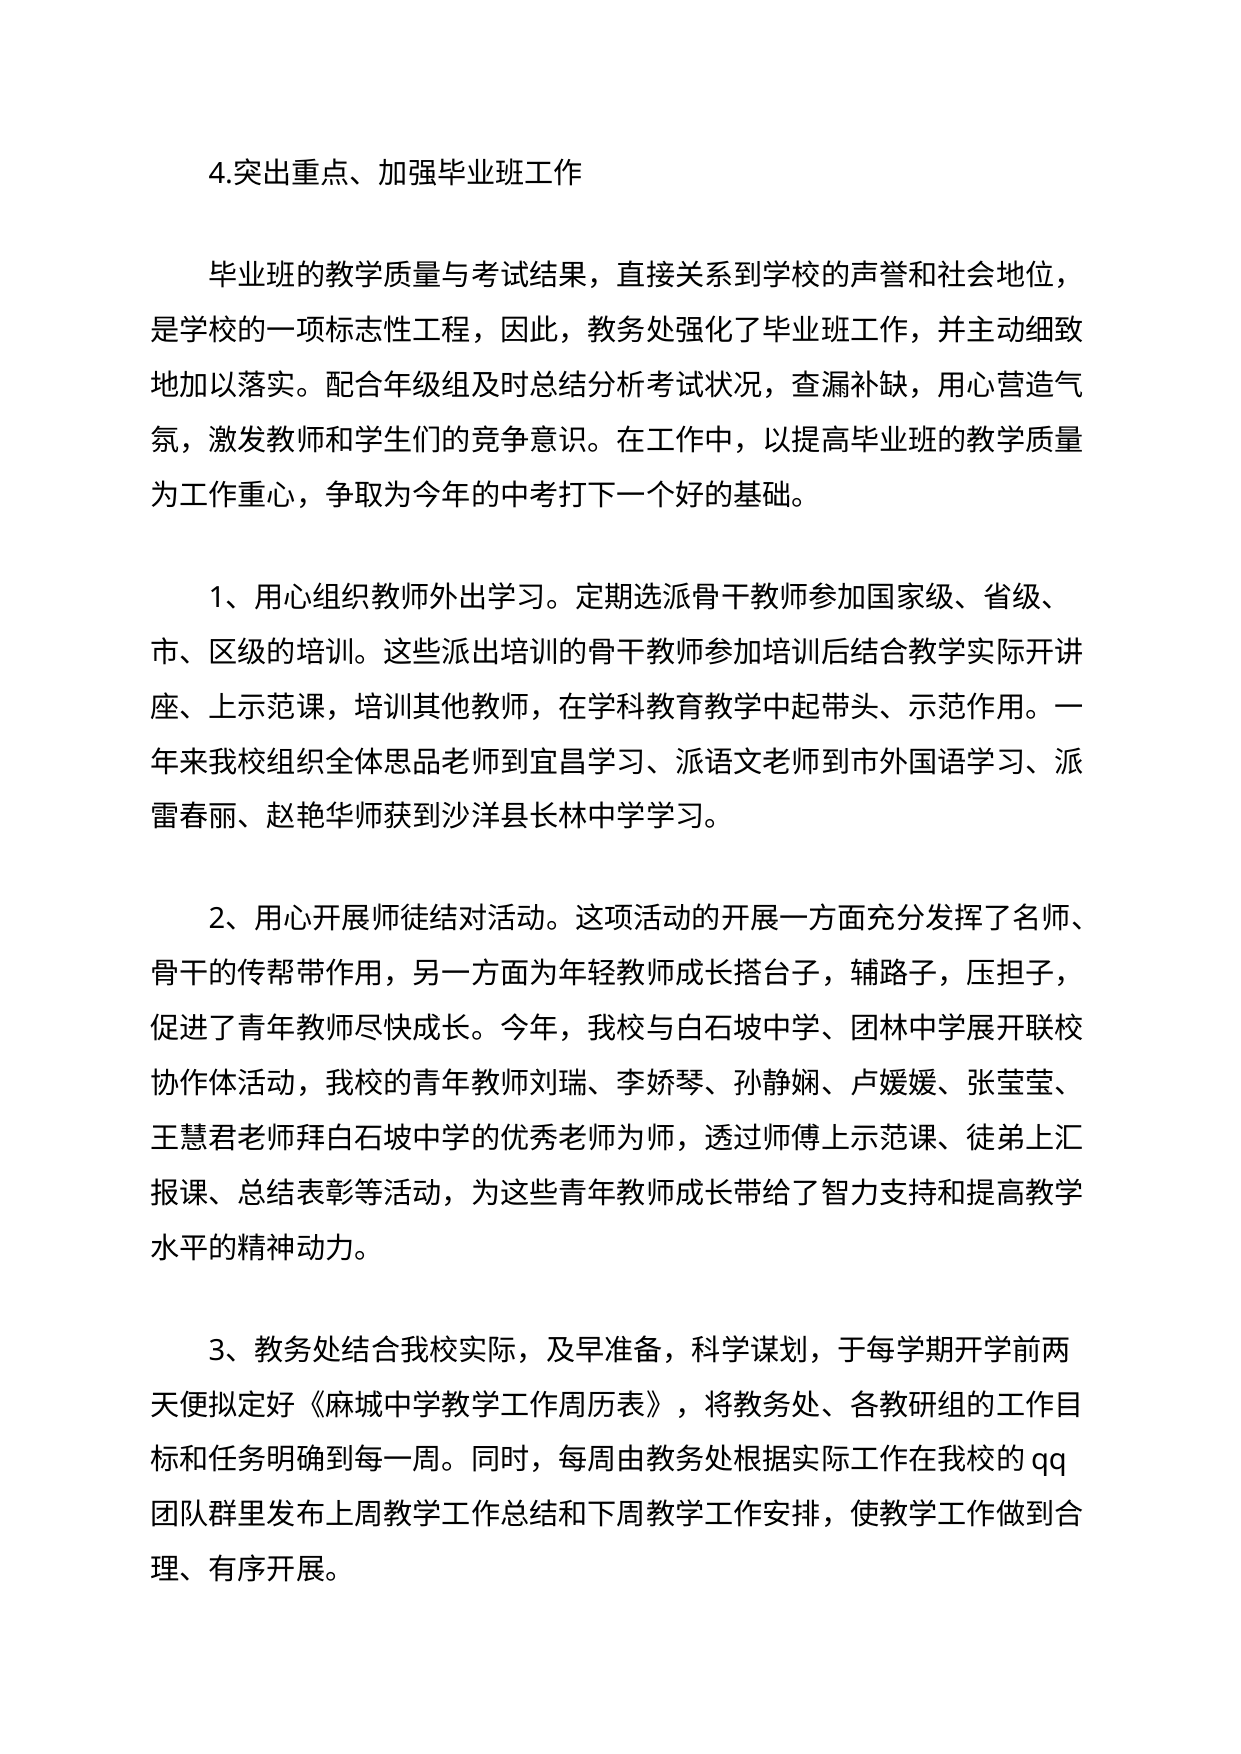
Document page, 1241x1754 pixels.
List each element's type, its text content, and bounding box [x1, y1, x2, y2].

text 2、用心开展师徒结对活动。这项活动的开展一方面充分发挥了名师、骨干的传帮带作用，另一方面为年轻教师成长搭台子，辅路子，压担子，促进了青年教师尽快成长。今年，我校与白石坡中学、团林中学展开联校协作体活动，我校的青年教师刘瑞、李娇琴、孙静娴、卢媛媛、张莹莹、王慧君老师拜白石坡中学的优秀老师为师，透过师傅上示范课、徒弟上汇报课、总结表彰等活动，为这些青年教师成长带给了智力支持和提高教学水平的精神动力。 [150, 895, 1090, 1267]
text 3、教务处结合我校实际，及早准备，科学谋划，于每学期开学前两天便拟定好《麻城中学教学工作周历表》，将教务处、各教研组的工作目标和任务明确到每一周。同时，每周由教务处根据实际工作在我校的qq团队群里发布上周教学工作总结和下周教学工作安排，使教学工作做到合理、有序开展。 [150, 1326, 1090, 1588]
text 毕业班的教学质量与考试结果，直接关系到学校的声誉和社会地位，是学校的一项标志性工程，因此，教务处强化了毕业班工作，并主动细致地加以落实。配合年级组及时总结分析考试状况，查漏补缺，用心营造气氛，激发教师和学生们的竞争意识。在工作中，以提高毕业班的教学质量为工作重心，争取为今年的中考打下一个好的基础。 [150, 252, 1090, 514]
text 1、用心组织教师外出学习。定期选派骨干教师参加国家级、省级、市、区级的培训。这些派出培训的骨干教师参加培训后结合教学实际开讲座、上示范课，培训其他教师，在学科教育教学中起带头、示范作用。一年来我校组织全体思品老师到宜昌学习、派语文老师到市外国语学习、派雷春丽、赵艳华师获到沙洋县长林中学学习。 [150, 573, 1090, 835]
text 4.突出重点、加强毕业班工作 [150, 150, 1090, 192]
